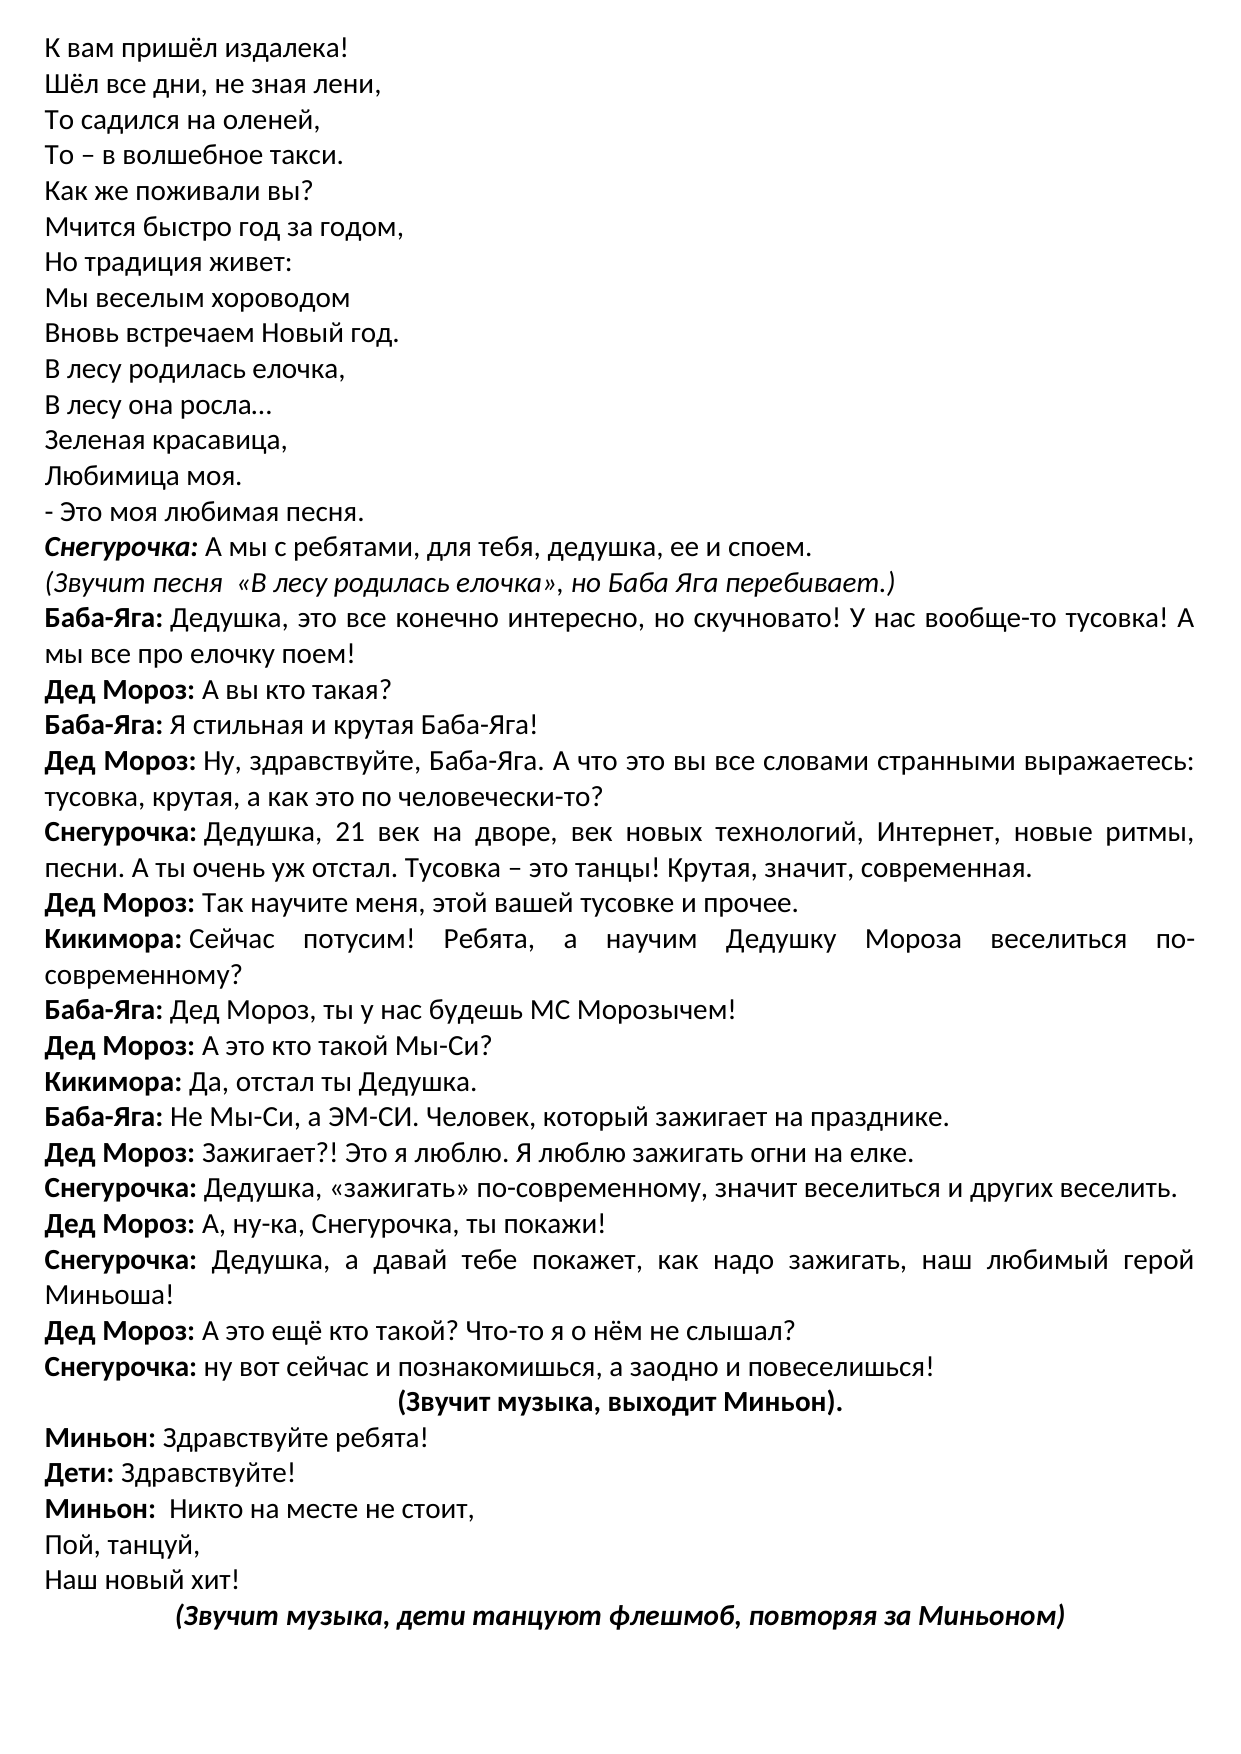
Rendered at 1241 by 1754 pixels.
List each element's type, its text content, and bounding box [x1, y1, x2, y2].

text Снегурочка: А мы с ребятами, для тебя, дедушка, ее и споем. [44, 528, 1196, 564]
text Дед Мороз: Так научите меня, этой вашей тусовке и прочее. [44, 884, 1196, 920]
text Снегурочка: Дедушка, «зажигать» по-современному, значит веселиться и других веселить. [44, 1169, 1196, 1205]
text Кикимора: Сейчас потусим! Ребята, а научим Дедушку Мороза веселиться по-современному? [44, 920, 1196, 991]
text Баба-Яга: Не Мы-Си, а ЭМ-СИ. Человек, который зажигает на празднике. [44, 1098, 1196, 1134]
text Дед Мороз: Зажигает?! Это я люблю. Я люблю зажигать огни на елке. [44, 1134, 1196, 1169]
text Но традиция живет: [44, 243, 1196, 279]
text (Звучит музыка, выходит Миньон). [44, 1383, 1196, 1419]
text Миньон: Здравствуйте ребята! [44, 1419, 1196, 1454]
text То садился на оленей, [44, 101, 1196, 136]
text Миньон: Никто на месте не стоит, [44, 1490, 1196, 1526]
text - Это моя любимая песня. [44, 493, 1196, 528]
text Дети: Здравствуйте! [44, 1454, 1196, 1490]
text Мы веселым хороводом [44, 279, 1196, 314]
text Снегурочка: Дедушка, 21 век на дворе, век новых технологий, Интернет, новые ритмы, песни. А ты очень уж отстал. Тусовка – это танцы! Крутая, значит, современная. [44, 813, 1196, 884]
text Дед Мороз: Ну, здравствуйте, Баба-Яга. А что это вы все словами странными выражаетесь: тусовка, крутая, а как это по человечески-то? [44, 742, 1196, 813]
text Как же поживали вы? [44, 172, 1196, 208]
text Зеленая красавица, [44, 421, 1196, 457]
text Вновь встречаем Новый год. [44, 314, 1196, 350]
text Снегурочка: ну вот сейчас и познакомишься, а заодно и повеселишься! [44, 1348, 1196, 1383]
text Дед Мороз: А это ещё кто такой? Что-то я о нём не слышал? [44, 1312, 1196, 1348]
text Баба-Яга: Дед Мороз, ты у нас будешь МС Морозычем! [44, 991, 1196, 1027]
text Наш новый хит! [44, 1561, 1196, 1597]
text (Звучит песня «В лесу родилась елочка», но Баба Яга перебивает.) [44, 564, 1196, 599]
text Пой, танцуй, [44, 1526, 1196, 1561]
text Любимица моя. [44, 457, 1196, 493]
text Баба-Яга: Дедушка, это все конечно интересно, но скучновато! У нас вообще-то тусовка! А мы все про елочку поем! [44, 599, 1196, 671]
text В лесу родилась елочка, [44, 350, 1196, 386]
text В лесу она росла… [44, 386, 1196, 421]
text Снегурочка: Дедушка, а давай тебе покажет, как надо зажигать, наш любимый герой Миньоша! [44, 1241, 1196, 1312]
text Баба-Яга: Я стильная и крутая Баба-Яга! [44, 706, 1196, 742]
text Мчится быстро год за годом, [44, 208, 1196, 243]
text Кикимора: Да, отстал ты Дедушка. [44, 1063, 1196, 1098]
text Дед Мороз: А вы кто такая? [44, 671, 1196, 706]
text К вам пришёл издалека! [44, 29, 1196, 65]
text Шёл все дни, не зная лени, [44, 65, 1196, 101]
text То – в волшебное такси. [44, 136, 1196, 172]
text Дед Мороз: А, ну-ка, Снегурочка, ты покажи! [44, 1205, 1196, 1241]
text (Звучит музыка, дети танцуют флешмоб, повторяя за Миньоном) [44, 1597, 1196, 1633]
text Дед Мороз: А это кто такой Мы-Си? [44, 1027, 1196, 1063]
